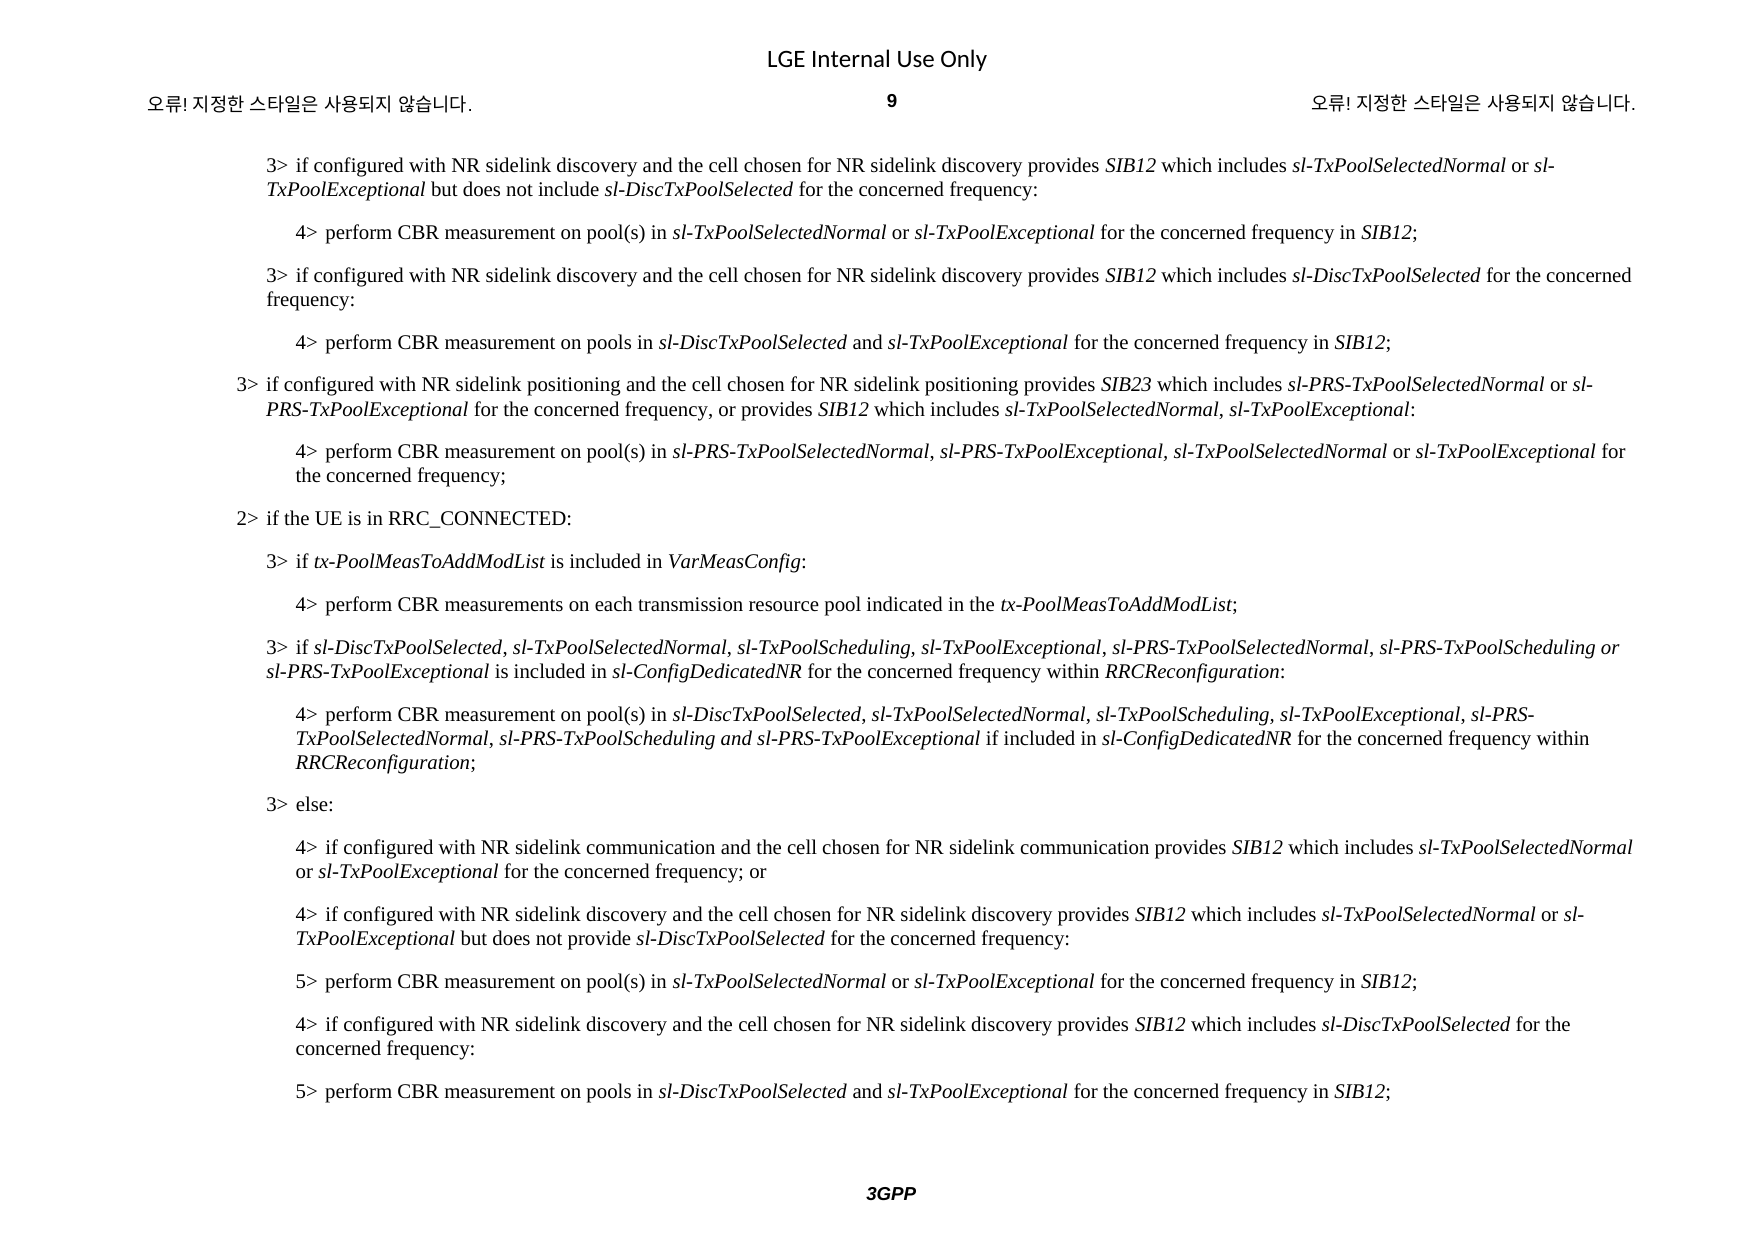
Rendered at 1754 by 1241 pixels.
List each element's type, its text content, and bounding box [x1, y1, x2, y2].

text 4> if configured with NR sidelink discovery and the cell chosen for NR sidelink discovery provides SIB12 which includes sl-DiscTxPoolSelected for the concerned frequency: [295, 1012, 1636, 1060]
text 3> if sl-DiscTxPoolSelected, sl-TxPoolSelectedNormal, sl-TxPoolScheduling, sl-TxPoolExceptional, sl-PRS-TxPoolSelectedNormal, sl-PRS-TxPoolScheduling or sl-PRS-TxPoolExceptional is included in sl-ConfigDedicatedNR for the concerned frequency within RRCReconfiguration: [266, 634, 1636, 683]
text 5> perform CBR measurement on pool(s) in sl-TxPoolSelectedNormal or sl-TxPoolExceptional for the concerned frequency in SIB12; [295, 969, 1636, 993]
text 3> if configured with NR sidelink discovery and the cell chosen for NR sidelink discovery provides SIB12 which includes sl-TxPoolSelectedNormal or sl-TxPoolExceptional but does not include sl-DiscTxPoolSelected for the concerned frequency: [266, 153, 1636, 201]
text 4> perform CBR measurements on each transmission resource pool indicated in the tx-PoolMeasToAddModList; [295, 592, 1636, 616]
text 4> perform CBR measurement on pool(s) in sl-DiscTxPoolSelected, sl-TxPoolSelectedNormal, sl-TxPoolScheduling, sl-TxPoolExceptional, sl-PRS-TxPoolSelectedNormal, sl-PRS-TxPoolScheduling and sl-PRS-TxPoolExceptional if included in sl-ConfigDedicatedNR for the concerned frequency within RRCReconfiguration; [295, 701, 1636, 774]
text 4> if configured with NR sidelink discovery and the cell chosen for NR sidelink discovery provides SIB12 which includes sl-TxPoolSelectedNormal or sl-TxPoolExceptional but does not provide sl-DiscTxPoolSelected for the concerned frequency: [295, 902, 1636, 950]
text 2> if the UE is in RRC_CONNECTED: [236, 506, 1636, 530]
text 3> if tx-PoolMeasToAddModList is included in VarMeasConfig: [266, 549, 1636, 573]
text 3> else: [266, 792, 1636, 816]
text 4> if configured with NR sidelink communication and the cell chosen for NR sidelink communication provides SIB12 which includes sl-TxPoolSelectedNormal or sl-TxPoolExceptional for the concerned frequency; or [295, 835, 1636, 883]
text 5> perform CBR measurement on pools in sl-DiscTxPoolSelected and sl-TxPoolExceptional for the concerned frequency in SIB12; [295, 1079, 1636, 1103]
text 3> if configured with NR sidelink positioning and the cell chosen for NR sidelink positioning provides SIB23 which includes sl-PRS-TxPoolSelectedNormal or sl-PRS-TxPoolExceptional for the concerned frequency, or provides SIB12 which includes sl-TxPoolSelectedNormal, sl-TxPoolExceptional: [236, 372, 1636, 421]
text 4> perform CBR measurement on pool(s) in sl-TxPoolSelectedNormal or sl-TxPoolExceptional for the concerned frequency in SIB12; [295, 220, 1636, 244]
text 3> if configured with NR sidelink discovery and the cell chosen for NR sidelink discovery provides SIB12 which includes sl-DiscTxPoolSelected for the concerned frequency: [266, 263, 1636, 311]
text 4> perform CBR measurement on pools in sl-DiscTxPoolSelected and sl-TxPoolExceptional for the concerned frequency in SIB12; [295, 329, 1636, 354]
text 4> perform CBR measurement on pool(s) in sl-PRS-TxPoolSelectedNormal, sl-PRS-TxPoolExceptional, sl-TxPoolSelectedNormal or sl-TxPoolExceptional for the concerned frequency; [295, 439, 1636, 487]
